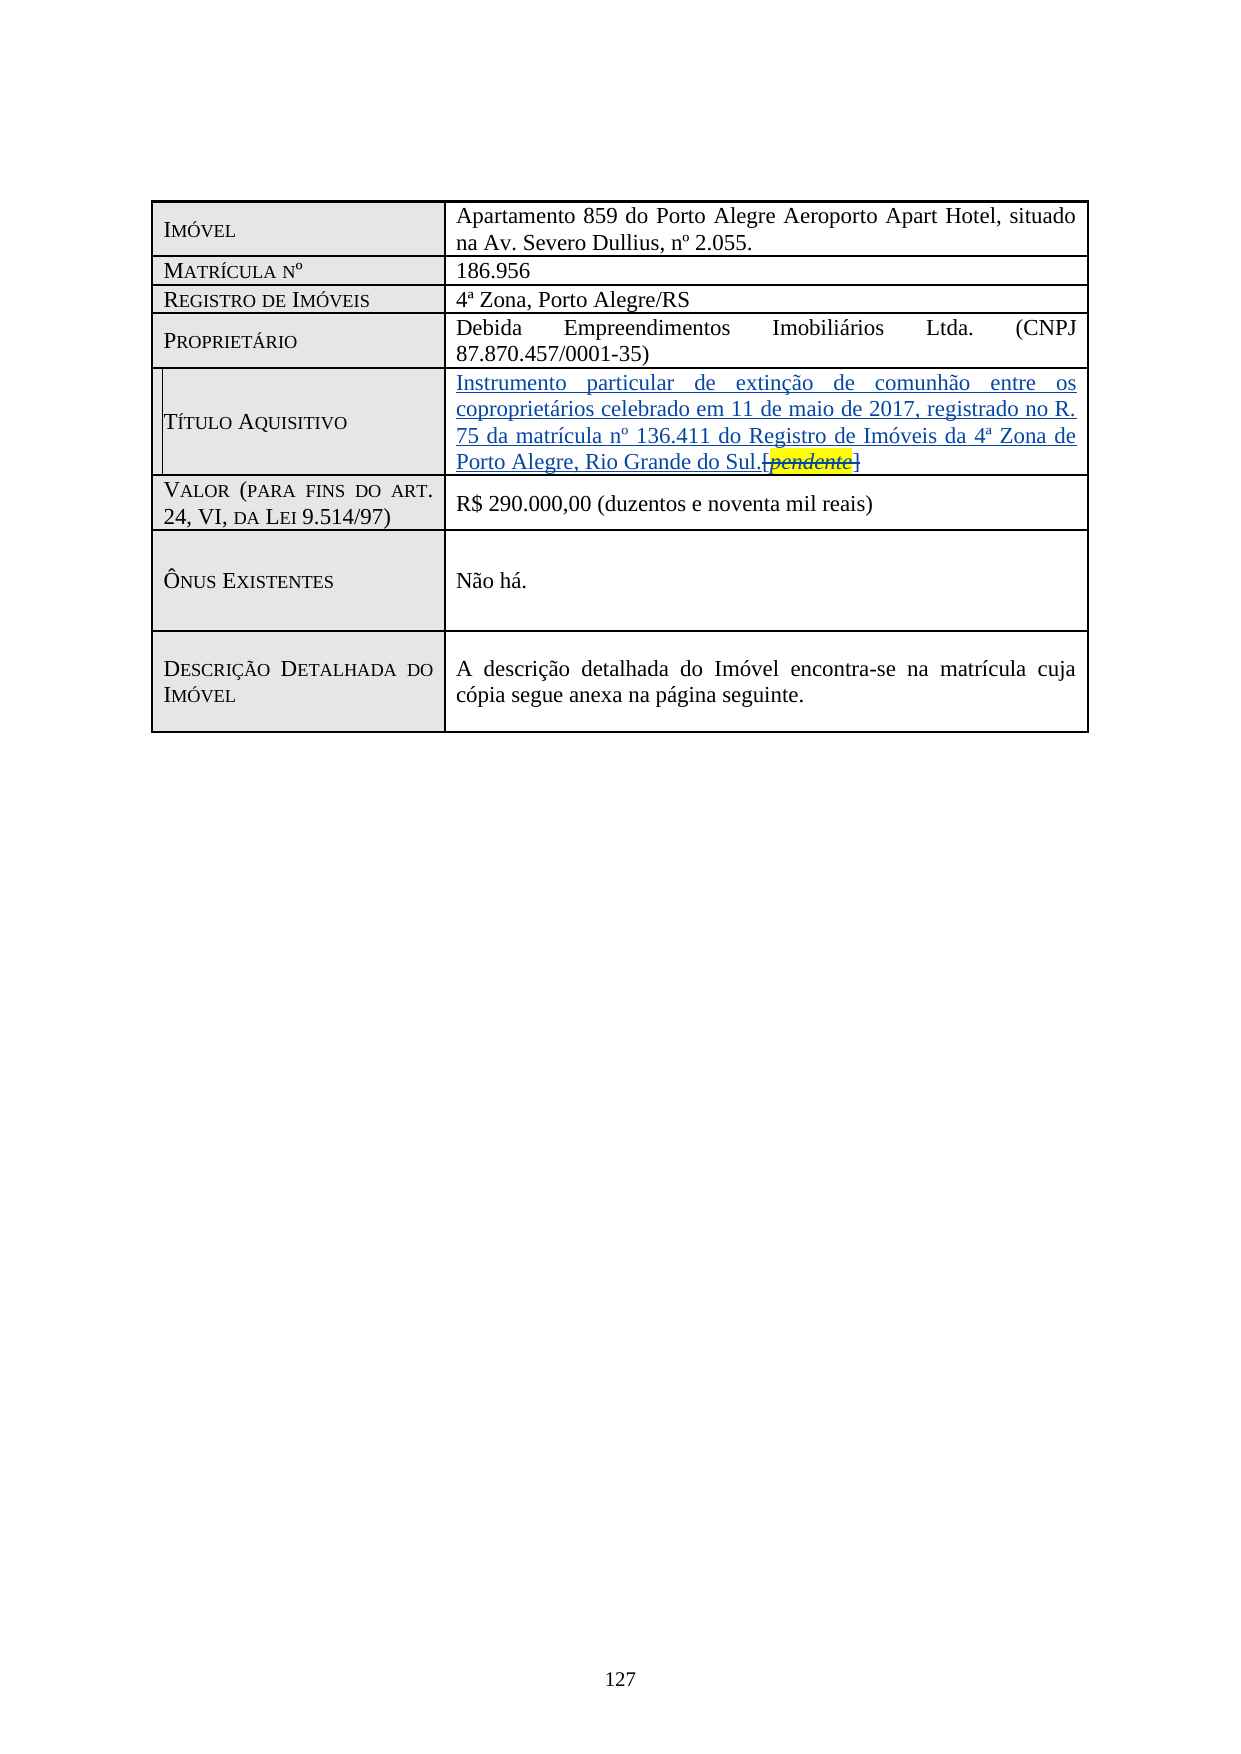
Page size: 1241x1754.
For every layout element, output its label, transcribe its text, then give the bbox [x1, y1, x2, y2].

table_cell Título Aquisitivo [163, 369, 444, 474]
table_cell Não há. [446, 531, 1087, 630]
table_cell Matrícula nº [153, 257, 444, 284]
table_cell 4ª Zona, Porto Alegre/RS [446, 286, 1087, 312]
table_cell Debida Empreendimentos Imobiliários Ltda. (CNPJ 87.870.457/0001-35) [446, 314, 1087, 367]
table_header Imóvel [153, 203, 444, 255]
table_cell Registro de Imóveis [153, 286, 444, 312]
table_cell Valor (para fins do art. 24, VI, da Lei 9.514/97) [153, 476, 444, 529]
table_cell Descrição Detalhada do Imóvel [153, 632, 444, 731]
table_cell [446, 369, 1087, 474]
table_header Apartamento 859 do Porto Alegre Aeroporto Apart Hotel, situado na Av. Severo Dullius, nº 2.055. [446, 203, 1087, 255]
table_cell R$ 290.000,00 (duzentos e noventa mil reais) [446, 476, 1087, 529]
table_cell Proprietário [153, 314, 444, 367]
table_cell Ônus Existentes [153, 531, 444, 630]
table_cell 186.956 [446, 257, 1087, 284]
table_cell A descrição detalhada do Imóvel encontra-se na matrícula cuja cópia segue anexa na página seguinte. [446, 632, 1087, 731]
